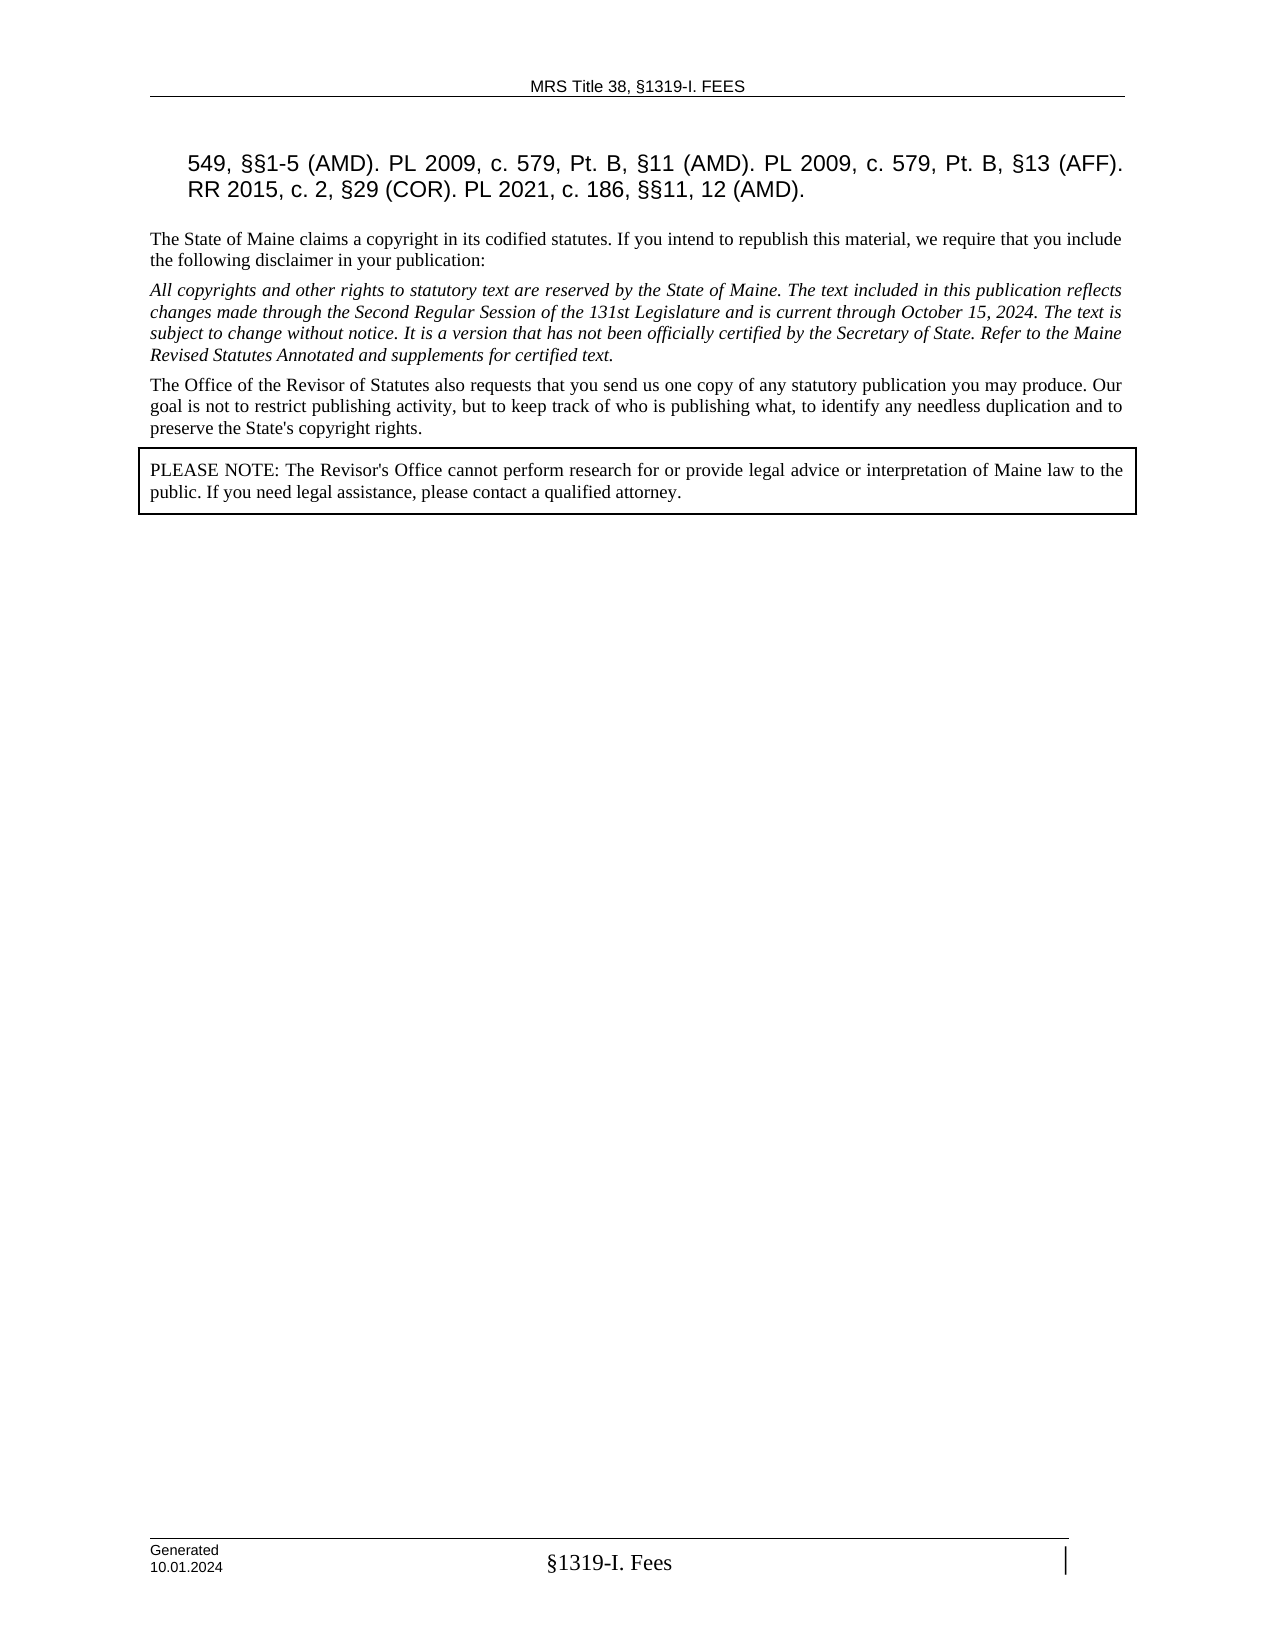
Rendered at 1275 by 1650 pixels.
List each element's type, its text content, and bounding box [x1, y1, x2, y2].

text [187, 150, 1125, 203]
text The State of Maine claims a copyright in its codified statutes. If you intend to republish this material, we require that you include the following disclaimer in your publication: [150, 228, 1125, 271]
text All copyrights and other rights to statutory text are reserved by the State of Maine. The text included in this publication reflects changes made through the Second Regular Session of the 131st Legislature and is current through October 15, 2024 . The text is subject to change without notice. It is a version that has not been officially certified by the Secretary of State. Refer to the Maine Revised Statutes Annotated and supplements for certified text. [150, 279, 1125, 365]
text PLEASE NOTE: The Revisor's Office cannot perform research for or provide legal advice or interpretation of Maine law to the public. If you need legal assistance, please contact a qualified attorney. [140, 449, 1135, 513]
text The Office of the Revisor of Statutes also requests that you send us one copy of any statutory publication you may produce. Our goal is not to restrict publishing activity, but to keep track of who is publishing what, to identify any needless duplication and to preserve the State's copyright rights. [150, 374, 1125, 438]
